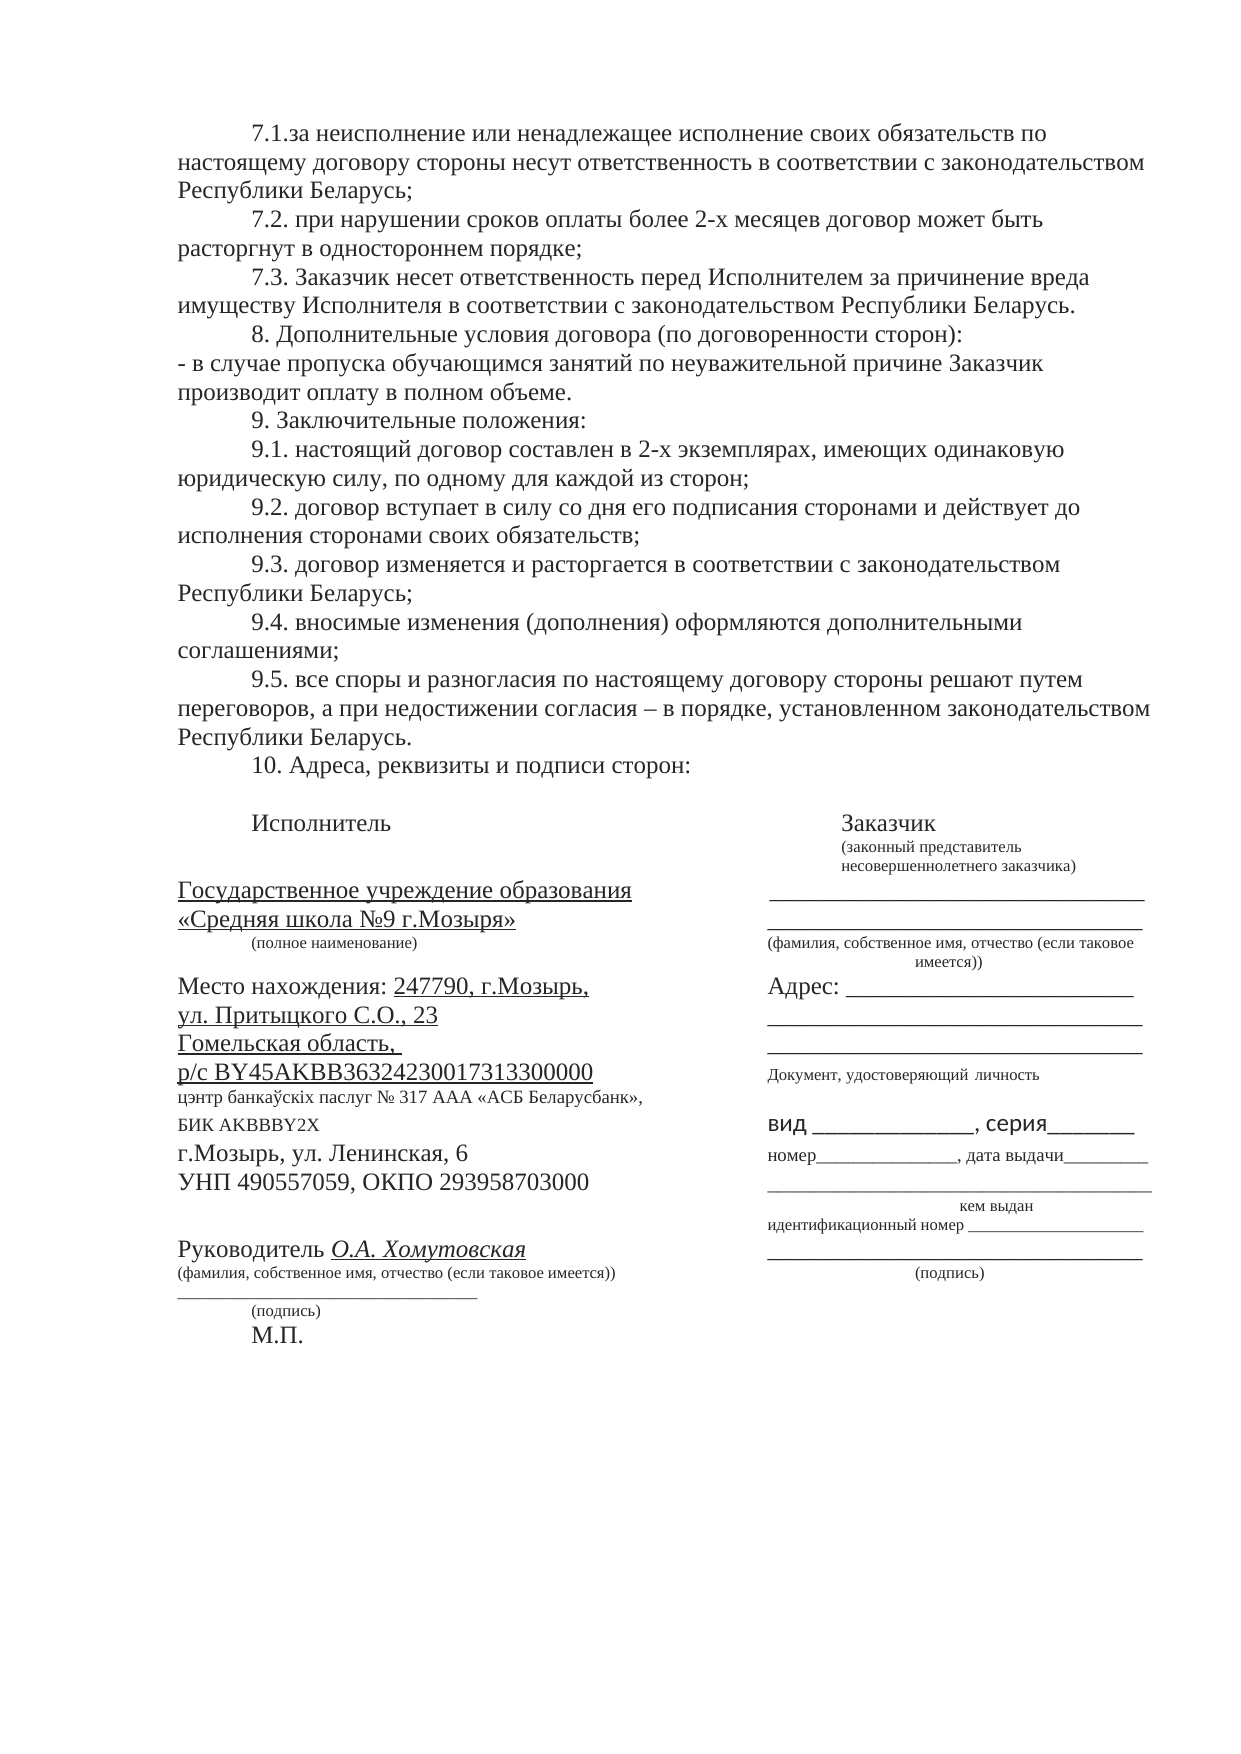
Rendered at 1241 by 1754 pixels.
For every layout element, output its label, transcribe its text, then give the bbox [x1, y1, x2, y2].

text БИК AKBBBY2X вид _____________, серия_______ [177, 1108, 1152, 1138]
text 9.1. настоящий договор составлен в 2-х экземплярах, имеющих одинаковую юридическую силу, по одному для каждой из сторон; [177, 434, 1152, 492]
text г.Мозырь, ул. Ленинская, 6 номер_______________, дата выдачи_________ [177, 1138, 1152, 1167]
text Место нахождения: 247790, г.Мозырь, Адрес: _______________________ [177, 971, 1152, 1000]
text 9.5. все споры и разногласия по настоящему договору стороны решают путем переговоров, а при недостижении согласия – в порядке, установленном законодательством Республики Беларусь. [177, 664, 1152, 751]
text Государственное учреждение образования ______________________________ [177, 875, 1152, 904]
text «Средняя школа №9 г.Мозыря» ______________________________ [177, 904, 1152, 933]
text 8. Дополнительные условия договора (по договоренности сторон): [177, 319, 1152, 348]
text р/с BY45AKBB36324230017313300000 Документ, удостоверяющий личность [177, 1057, 1152, 1086]
text 7.1.за неисполнение или ненадлежащее исполнение своих обязательств по настоящему договору стороны несут ответственность в соответствии с законодательством Республики Беларусь; [177, 118, 1152, 204]
text (полное наименование) (фамилия, собственное имя, отчество (если таковое [177, 933, 1152, 952]
text 7.3. Заказчик несет ответственность перед Исполнителем за причинение вреда имуществу Исполнителя в соответствии с законодательством Республики Беларусь. [177, 262, 1152, 319]
text 9.2. договор вступает в силу со дня его подписания сторонами и действует до исполнения сторонами своих обязательств; [177, 492, 1152, 549]
text Исполнитель Заказчик [177, 808, 1152, 837]
text Руководитель О.А. Хомутовская ______________________________ [177, 1234, 1152, 1263]
text Гомельская область, ______________________________ [177, 1028, 1152, 1057]
text (фамилия, собственное имя, отчество (если таковое имеется)) (подпись) [177, 1263, 1152, 1282]
text 7.2. при нарушении сроков оплаты более 2-х месяцев договор может быть расторгнут в одностороннем порядке; [177, 204, 1152, 262]
text (подпись) [251, 1301, 1152, 1320]
text ____________________________________ [177, 1282, 1152, 1301]
text УНП 490557059, ОКПО 293958703000 _________________________________________ [177, 1167, 1152, 1196]
text имеется)) [841, 952, 1152, 971]
text 9.3. договор изменяется и расторгается в соответствии с законодательством Республики Беларусь; [177, 549, 1152, 607]
text ул. Притыцкого С.О., 23 ______________________________ [177, 1000, 1152, 1028]
text идентификационный номер _____________________ [177, 1215, 1152, 1234]
text 9. Заключительные положения: [177, 406, 1152, 434]
text - в случае пропуска обучающимся занятий по неуважительной причине Заказчик производит оплату в полном объеме. [177, 348, 1152, 406]
text М.П. [177, 1320, 1152, 1349]
text 9.4. вносимые изменения (дополнения) оформляются дополнительными соглашениями; [177, 607, 1152, 664]
text цэнтр банкаўскіх паслуг № 317 ААА «АСБ Беларусбанк», [177, 1086, 1152, 1108]
text кем выдан [767, 1196, 1152, 1215]
text (законный представитель несовершеннолетнего заказчика) [841, 837, 1152, 875]
text 10. Адреса, реквизиты и подписи сторон: [177, 751, 1152, 779]
